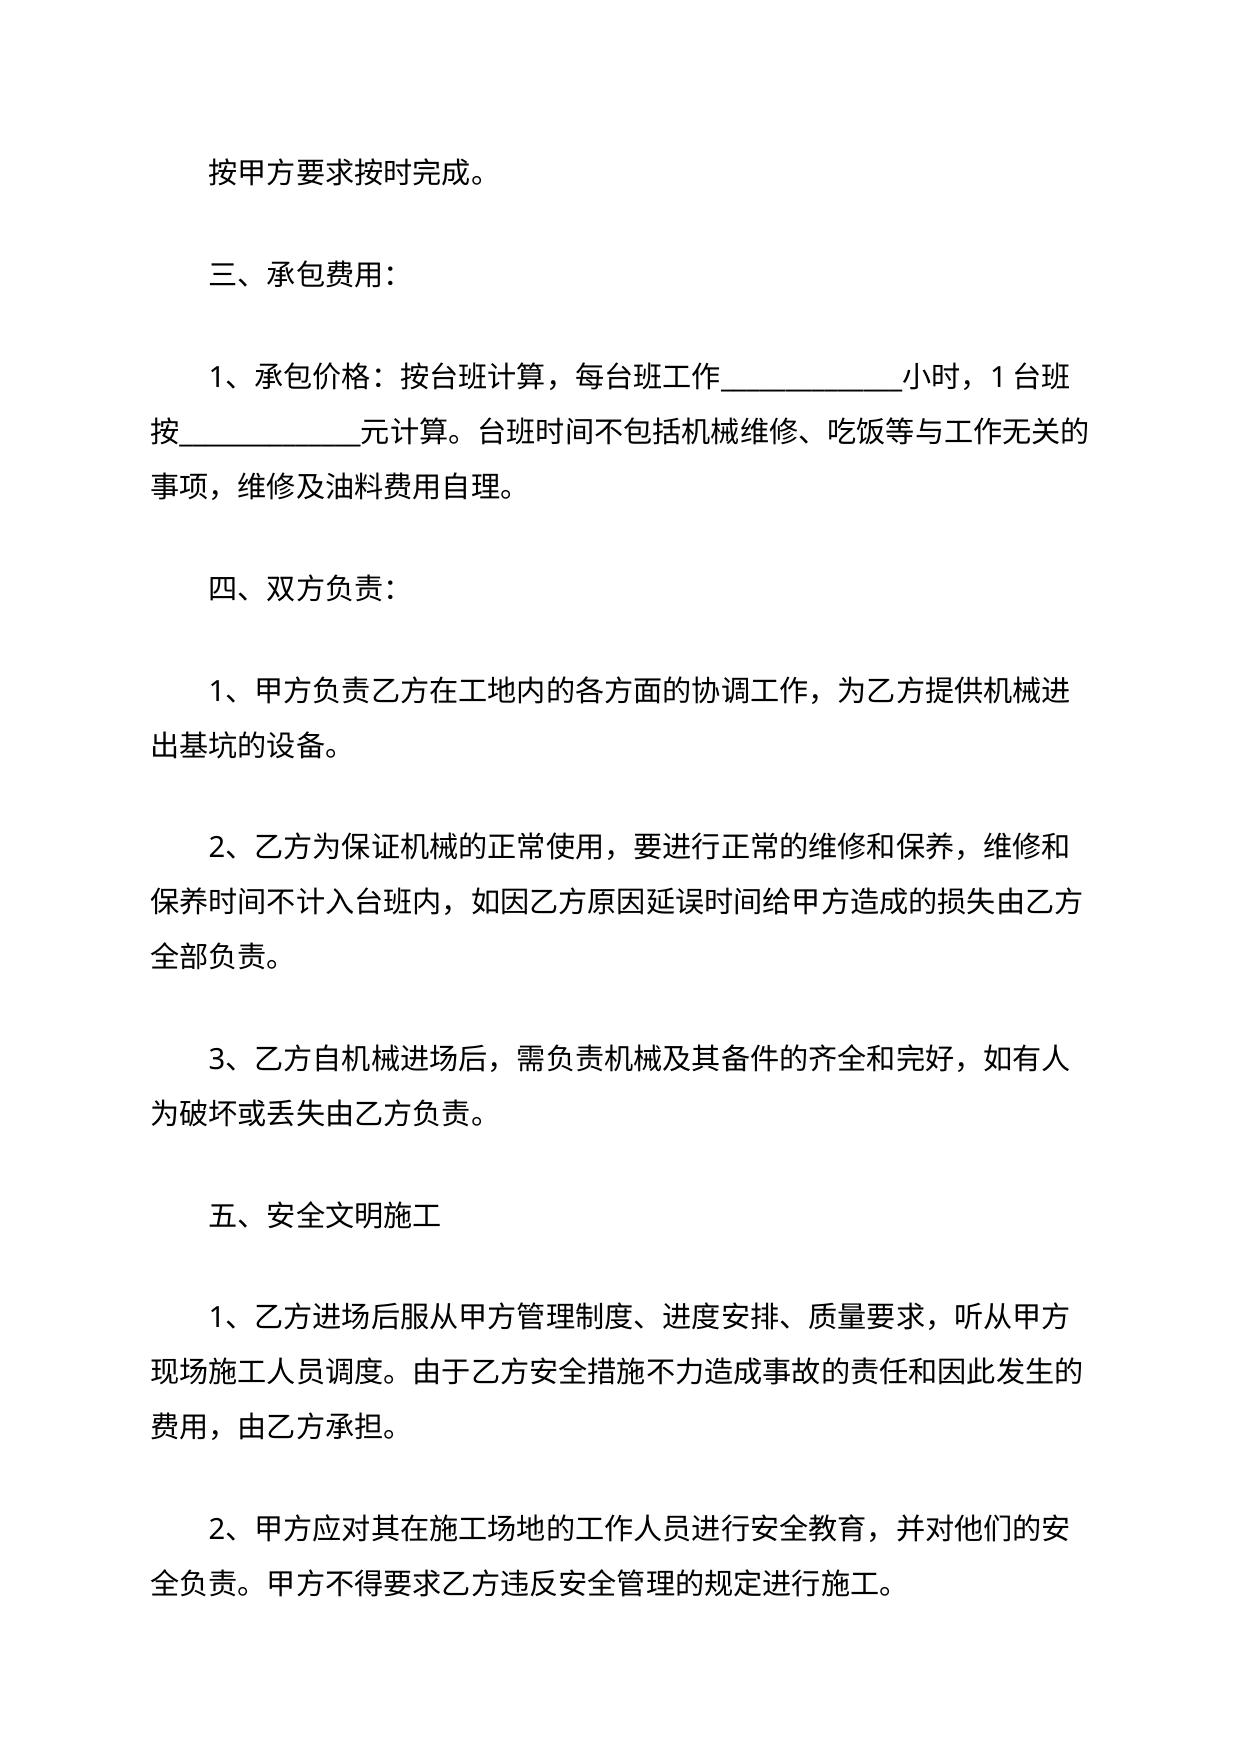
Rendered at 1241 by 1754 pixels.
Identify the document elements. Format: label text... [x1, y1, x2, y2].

text 五、安全文明施工 [150, 1192, 1090, 1234]
text 1、乙方进场后服从甲方管理制度、进度安排、质量要求，听从甲方现场施工人员调度。由于乙方安全措施不力造成事故的责任和因此发生的费用，由乙方承担。 [150, 1294, 1090, 1446]
text 按甲方要求按时完成。 [150, 150, 1090, 192]
text 1、甲方负责乙方在工地内的各方面的协调工作，为乙方提供机械进出基坑的设备。 [150, 667, 1090, 764]
text 1、承包价格：按台班计算，每台班工作______________小时，1台班按______________元计算。台班时间不包括机械维修、吃饭等与工作无关的事项，维修及油料费用自理。 [150, 353, 1090, 506]
text 三、承包费用： [150, 252, 1090, 294]
text 四、双方负责： [150, 565, 1090, 608]
text 3、乙方自机械进场后，需负责机械及其备件的齐全和完好，如有人为破坏或丢失由乙方负责。 [150, 1036, 1090, 1133]
text 2、乙方为保证机械的正常使用，要进行正常的维修和保养，维修和保养时间不计入台班内，如因乙方原因延误时间给甲方造成的损失由乙方全部负责。 [150, 824, 1090, 976]
text 2、甲方应对其在施工场地的工作人员进行安全教育，并对他们的安全负责。甲方不得要求乙方违反安全管理的规定进行施工。 [150, 1506, 1090, 1603]
